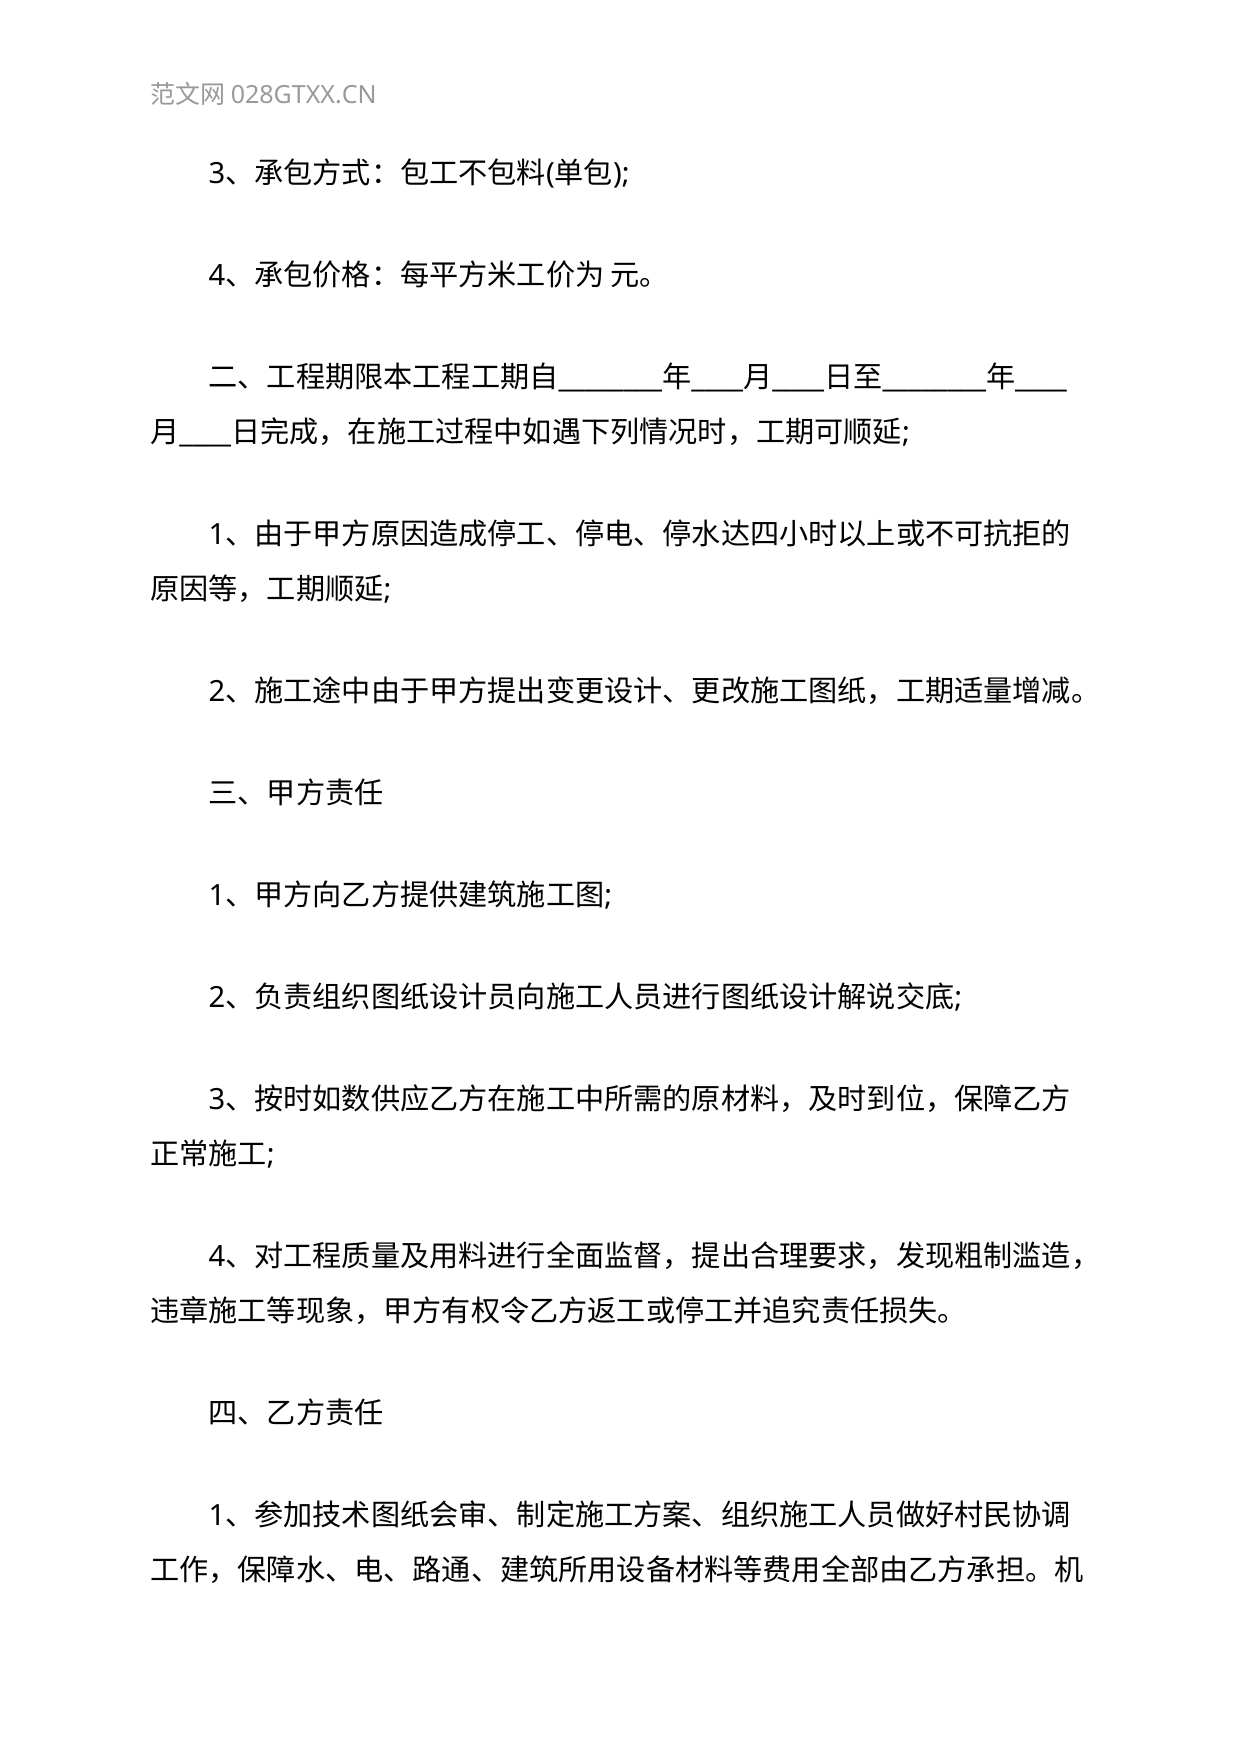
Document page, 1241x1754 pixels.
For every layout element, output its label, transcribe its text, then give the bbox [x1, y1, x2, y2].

text 四、乙方责任 [150, 1389, 1090, 1432]
text 1、由于甲方原因造成停工、停电、停水达四小时以上或不可抗拒的原因等，工期顺延; [150, 511, 1090, 608]
text 4、承包价格：每平方米工价为 元。 [150, 252, 1090, 294]
text 1、甲方向乙方提供建筑施工图; [150, 872, 1090, 914]
text 3、按时如数供应乙方在施工中所需的原材料，及时到位，保障乙方正常施工; [150, 1076, 1090, 1173]
text 3、承包方式：包工不包料(单包); [150, 150, 1090, 192]
text 2、负责组织图纸设计员向施工人员进行图纸设计解说交底; [150, 974, 1090, 1016]
text 二、工程期限本工程工期自________年____月____日至________年____月____日完成，在施工过程中如遇下列情况时，工期可顺延; [150, 354, 1090, 451]
text 2、施工途中由于甲方提出变更设计、更改施工图纸，工期适量增减。 [150, 668, 1090, 710]
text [150, 1491, 1090, 1588]
text 4、对工程质量及用料进行全面监督，提出合理要求，发现粗制滥造，违章施工等现象，甲方有权令乙方返工或停工并追究责任损失。 [150, 1233, 1090, 1330]
text 三、甲方责任 [150, 770, 1090, 812]
